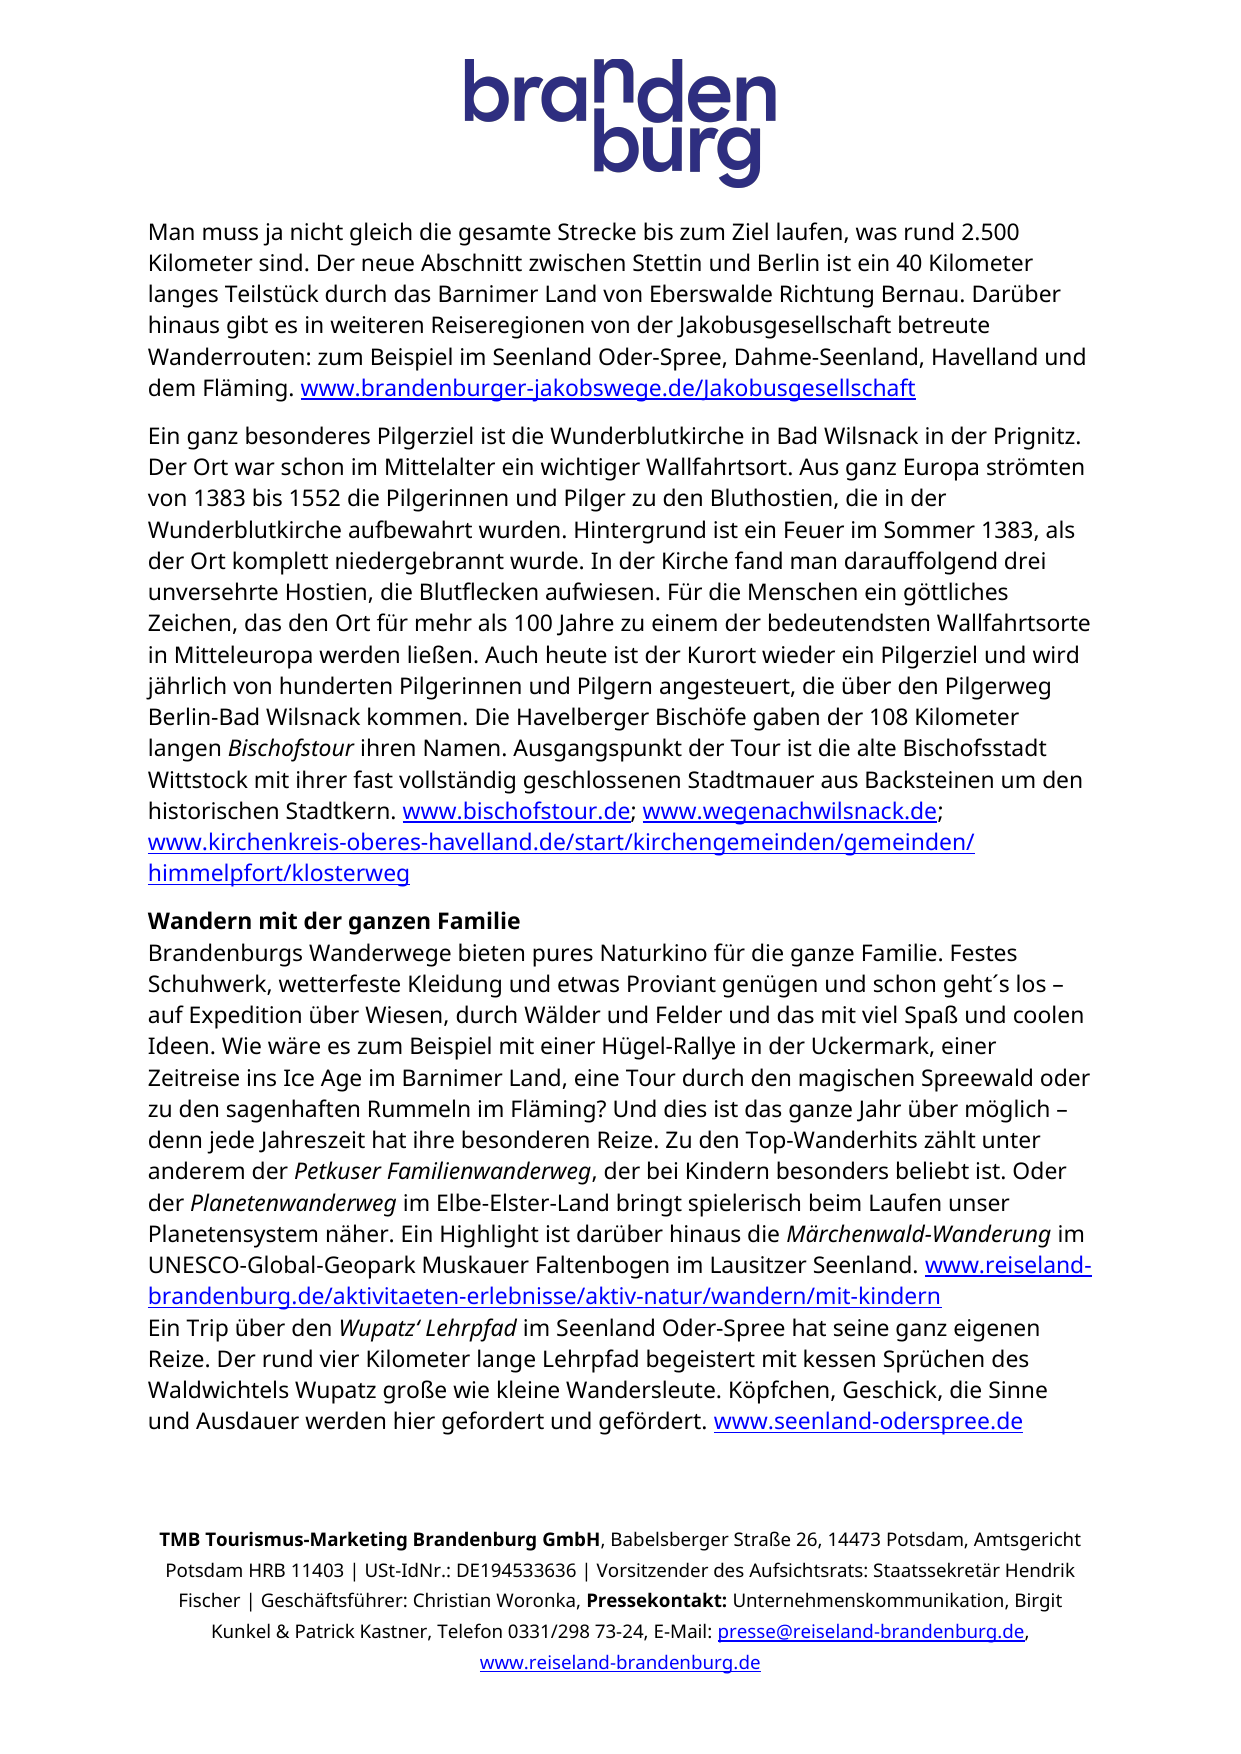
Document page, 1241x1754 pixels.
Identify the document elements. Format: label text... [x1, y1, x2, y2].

text Ein ganz besonderes Pilgerziel ist die Wunderblutkirche in Bad Wilsnack in der Prignitz. Der Ort war schon im Mittelalter ein wichtiger Wallfahrtsort. Aus ganz Europa strömten von 1383 bis 1552 die Pilgerinnen und Pilger zu den Bluthostien, die in der Wunderblutkirche aufbewahrt wurden. Hintergrund ist ein Feuer im Sommer 1383, als der Ort komplett niedergebrannt wurde. In der Kirche fand man darauffolgend drei unversehrte Hostien, die Blutflecken aufwiesen. Für die Menschen ein göttliches Zeichen, das den Ort für mehr als 100 Jahre zu einem der bedeutendsten Wallfahrtsorte in Mitteleuropa werden ließen. Auch heute ist der Kurort wieder ein Pilgerziel und wird jährlich von hunderten Pilgerinnen und Pilgern angesteuert, die über den Pilgerweg Berlin-Bad Wilsnack kommen. Die Havelberger Bischöfe gaben der 108 Kilometer langen Bischofstour ihren Namen. Ausgangspunkt der Tour ist die alte Bischofsstadt Wittstock mit ihrer fast vollständig geschlossenen Stadtmauer aus Backsteinen um den historischen Stadtkern. www.bischofstour.de; www.wegenachwilsnack.de; www.kirchenkreis-oberes-havelland.de/start/kirchengemeinden/gemeinden/himmelpfort/klosterweg [148, 420, 1093, 888]
picture [464, 59, 776, 188]
text Wandern mit der ganzen Familie Brandenburgs Wanderwege bieten pures Naturkino für die ganze Familie. Festes Schuhwerk, wetterfeste Kleidung und etwas Proviant genügen und schon geht´s los – auf Expedition über Wiesen, durch Wälder und Felder und das mit viel Spaß und coolen Ideen. Wie wäre es zum Beispiel mit einer Hügel-Rallye in der Uckermark, einer Zeitreise ins Ice Age im Barnimer Land, eine Tour durch den magischen Spreewald oder zu den sagenhaften Rummeln im Fläming? Und dies ist das ganze Jahr über möglich – denn jede Jahreszeit hat ihre besonderen Reize. Zu den Top-Wanderhits zählt unter anderem der Petkuser Familienwanderweg, der bei Kindern besonders beliebt ist. Oder der Planetenwanderweg im Elbe-Elster-Land bringt spielerisch beim Laufen unser Planetensystem näher. Ein Highlight ist darüber hinaus die Märchenwald-Wanderung im UNESCO-Global-Geopark Muskauer Faltenbogen im Lausitzer Seenland. www.reiseland-brandenburg.de/aktivitaeten-erlebnisse/aktiv-natur/wandern/mit-kindern Ein Trip über den Wupatz‘ Lehrpfad im Seenland Oder-Spree hat seine ganz eigenen Reize. Der rund vier Kilometer lange Lehrpfad begeistert mit kessen Sprüchen des Waldwichtels Wupatz große wie kleine Wandersleute. Köpfchen, Geschick, die Sinne und Ausdauer werden hier gefordert und gefördert. www.seenland-oderspree.de [148, 905, 1093, 1436]
